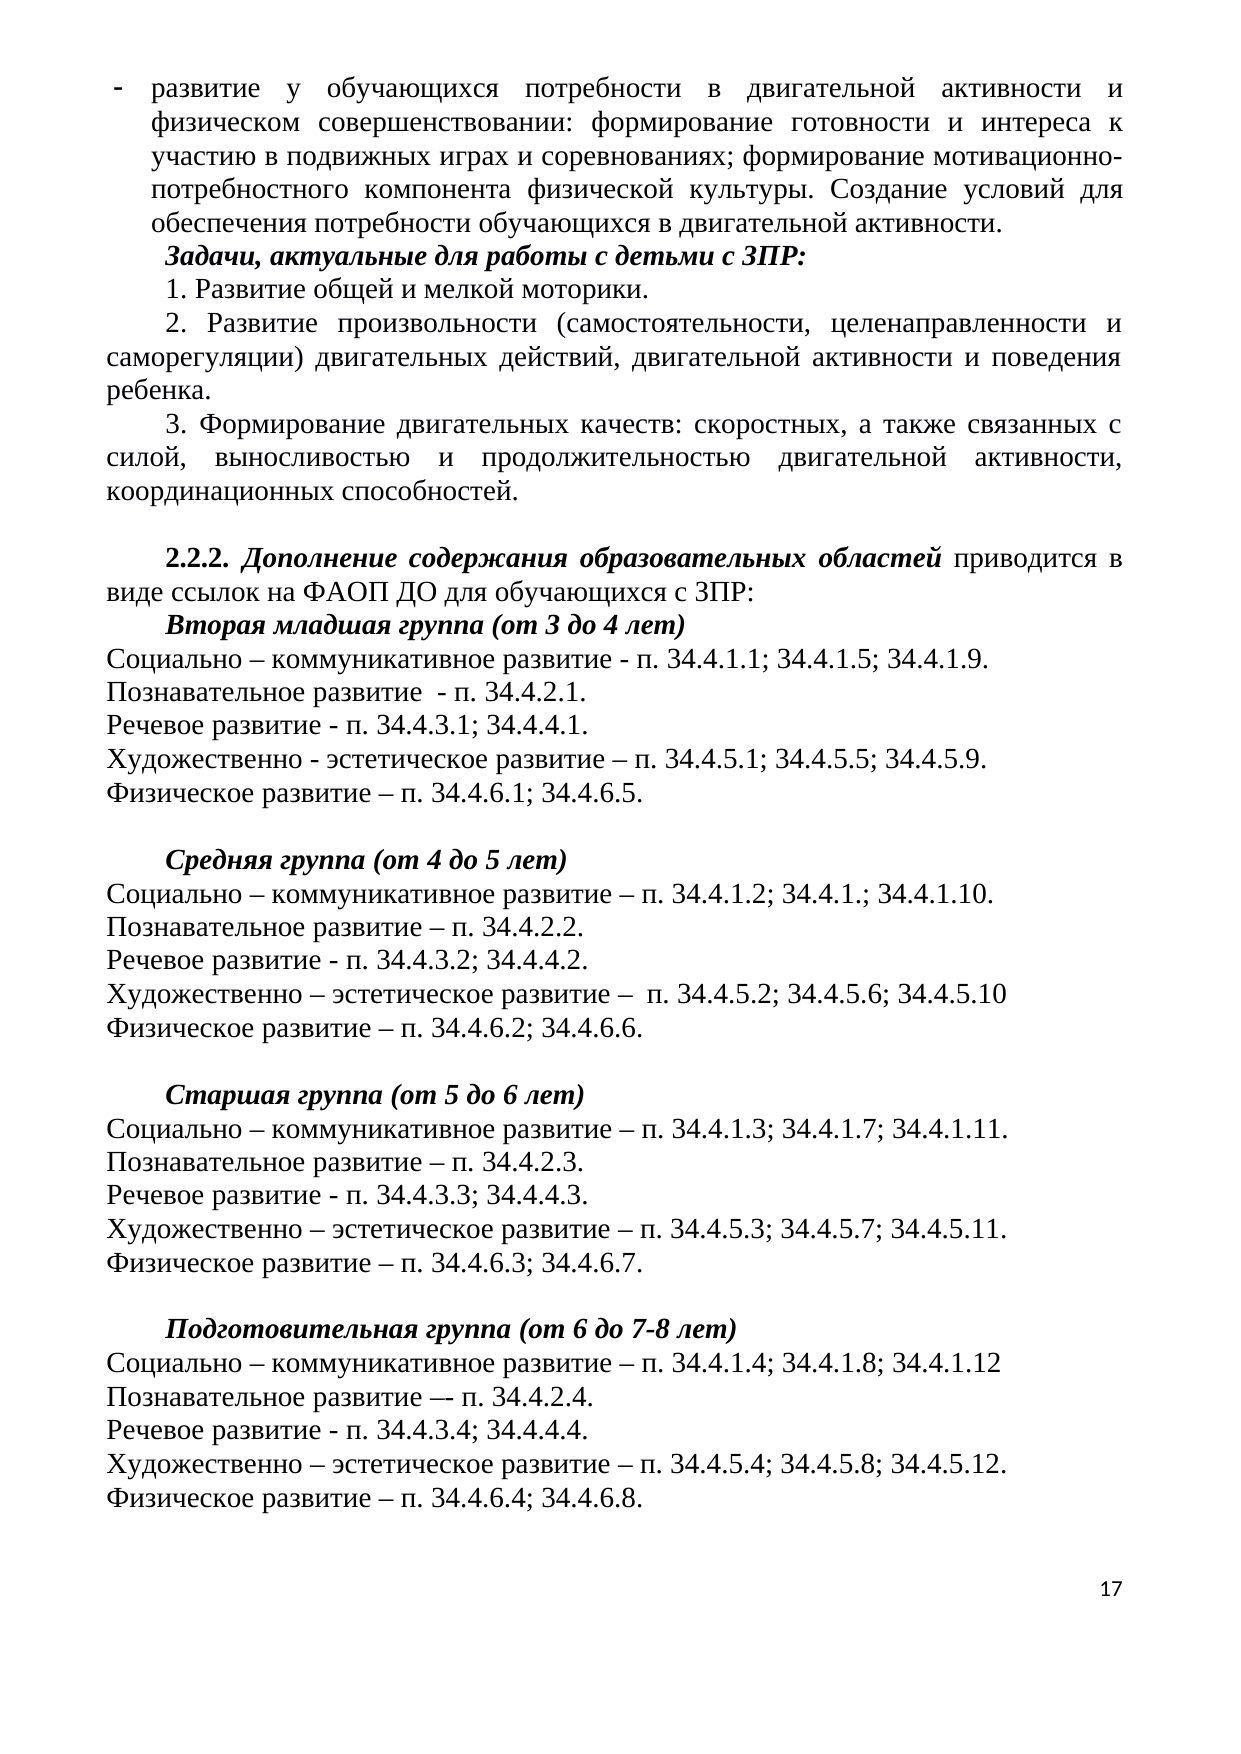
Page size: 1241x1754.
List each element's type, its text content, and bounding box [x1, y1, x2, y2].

list развитие у обучающихся потребности в двигательной активности и физическом совершенствовании: формирование готовности и интереса к участию в подвижных играх и соревнованиях; формирование мотивационно- потребностного компонента физической культуры. Создание условий для обеспечения потребности обучающихся в двигательной активности. [113, 71, 1123, 238]
subtitle Вторая младшая группа (от 3 до 4 лет) [165, 608, 1190, 641]
text Художественно - эстетическое развитие – п. 34.4.5.1; 34.4.5.5; 34.4.5.9. [106, 742, 1190, 775]
text Художественно – эстетическое развитие – п. 34.4.5.3; 34.4.5.7; 34.4.5.11. [106, 1211, 1190, 1245]
subtitle Старшая группа (от 5 до 6 лет) [165, 1078, 1190, 1111]
text Художественно – эстетическое развитие – п. 34.4.5.4; 34.4.5.8; 34.4.5.12. [106, 1446, 1190, 1480]
text Социально – коммуникативное развитие - п. 34.4.1.1; 34.4.1.5; 34.4.1.9. Познавательное развитие - п. 34.4.2.1. [106, 641, 996, 708]
text Речевое развитие - п. 34.4.3.1; 34.4.4.1. [106, 708, 1190, 742]
text Физическое развитие – п. 34.4.6.3; 34.4.6.7. [106, 1245, 1190, 1278]
list Дополнение содержания образовательных областей приводится в виде ссылок на ФАОП ДО для обучающихся с ЗПР: [106, 540, 1123, 607]
text Социально – коммуникативное развитие – п. 34.4.1.3; 34.4.1.7; 34.4.1.11. Познавательное развитие – п. 34.4.2.3. [106, 1111, 1011, 1178]
text Речевое развитие - п. 34.4.3.3; 34.4.4.3. [106, 1178, 1190, 1211]
text Физическое развитие – п. 34.4.6.1; 34.4.6.5. [106, 775, 1190, 809]
subtitle Задачи, актуальные для работы с детьми с ЗПР: [165, 239, 1190, 272]
list Развитие произвольности (самостоятельности, целенаправленности и саморегуляции) двигательных действий, двигательной активности и поведения ребенка. [106, 305, 1122, 406]
text Речевое развитие - п. 34.4.3.2; 34.4.4.2. [106, 943, 1190, 976]
list Развитие общей и мелкой моторики. [165, 272, 1190, 305]
text Социально – коммуникативное развитие – п. 34.4.1.4; 34.4.1.8; 34.4.1.12 Познавательное развитие –- п. 34.4.2.4. [106, 1346, 1003, 1413]
text Социально – коммуникативное развитие – п. 34.4.1.2; 34.4.1.; 34.4.1.10. Познавательное развитие – п. 34.4.2.2. [106, 876, 996, 943]
text Речевое развитие - п. 34.4.3.4; 34.4.4.4. [106, 1413, 1190, 1446]
subtitle Средняя группа (от 4 до 5 лет) [165, 843, 1190, 876]
text Художественно – эстетическое развитие – п. 34.4.5.2; 34.4.5.6; 34.4.5.10 [106, 976, 1190, 1010]
list Формирование двигательных качеств: скоростных, а также связанных с силой, выносливостью и продолжительностью двигательной активности, координационных способностей. [106, 406, 1122, 507]
text Физическое развитие – п. 34.4.6.2; 34.4.6.6. [106, 1010, 1190, 1043]
text Физическое развитие – п. 34.4.6.4; 34.4.6.8. [106, 1480, 1190, 1513]
subtitle Подготовительная группа (от 6 до 7-8 лет) [165, 1312, 1190, 1346]
